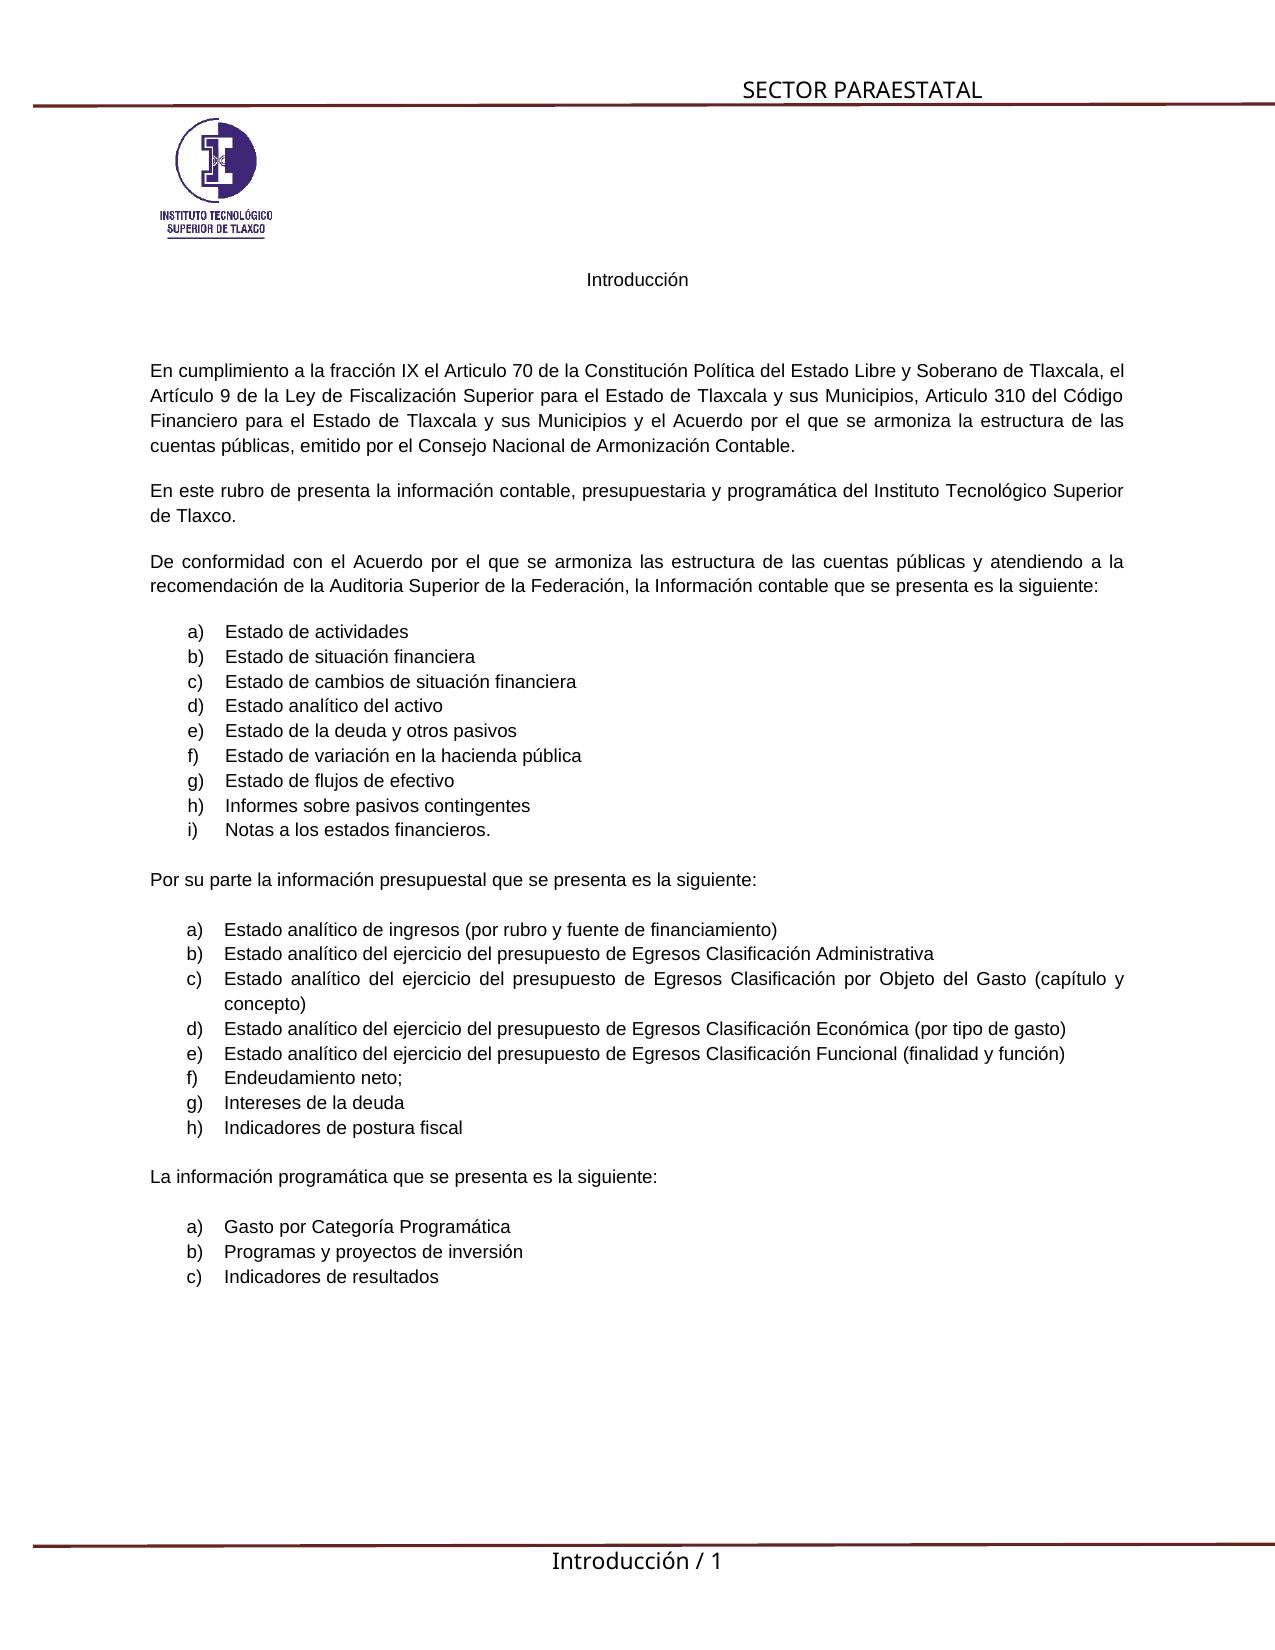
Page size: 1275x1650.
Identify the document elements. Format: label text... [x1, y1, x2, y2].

list Por su parte la información presupuestal que se presenta es la siguiente: [150, 869, 1125, 890]
list Estado analítico del ejercicio del presupuesto de Egresos Clasificación Económica (por tipo de gasto) [186, 1017, 1125, 1039]
list Estado analítico del activo [187, 695, 1125, 717]
picture [150, 112, 282, 244]
text Introducción [150, 269, 1125, 290]
text En este rubro de presenta la información contable, presupuestaria y programática del Instituto Tecnológico Superior de Tlaxco. [150, 480, 1125, 526]
list Notas a los estados financieros. [187, 819, 1125, 841]
list Estado de situación financiera [187, 646, 1125, 667]
text En cumplimiento a la fracción IX el Articulo 70 de la Constitución Política del Estado Libre y Soberano de Tlaxcala, el Artículo 9 de la Ley de Fiscalización Superior para el Estado de Tlaxcala y sus Municipios, Articulo 310 del Código Financiero para el Estado de Tlaxcala y sus Municipios y el Acuerdo por el que se armoniza la estructura de las cuentas públicas, emitido por el Consejo Nacional de Armonización Contable. [150, 360, 1125, 456]
list Estado de flujos de efectivo [187, 769, 1125, 791]
list Estado de cambios de situación financiera [187, 670, 1125, 692]
list Indicadores de resultados [186, 1265, 1125, 1287]
list Indicadores de postura fiscal [186, 1117, 1125, 1138]
list Estado de actividades [187, 621, 1125, 642]
list Endeudamiento neto; [186, 1067, 1125, 1089]
list Programas y proyectos de inversión [186, 1241, 1125, 1262]
text De conformidad con el Acuerdo por el que se armoniza las estructura de las cuentas públicas y atendiendo a la recomendación de la Auditoria Superior de la Federación, la Información contable que se presenta es la siguiente: [150, 550, 1125, 597]
list Gasto por Categoría Programática [186, 1216, 1125, 1237]
list La información programática que se presenta es la siguiente: [150, 1166, 1125, 1188]
list Intereses de la deuda [186, 1092, 1125, 1113]
list Estado analítico del ejercicio del presupuesto de Egresos Clasificación Funcional (finalidad y función) [186, 1042, 1125, 1064]
list Estado analítico del ejercicio del presupuesto de Egresos Clasificación Administrativa [186, 943, 1125, 965]
list Estado analítico de ingresos (por rubro y fuente de financiamiento) [186, 918, 1125, 940]
list Informes sobre pasivos contingentes [187, 794, 1125, 816]
list Estado analítico del ejercicio del presupuesto de Egresos Clasificación por Objeto del Gasto (capítulo y concepto) [186, 968, 1125, 1014]
list Estado de la deuda y otros pasivos [187, 720, 1125, 742]
list Estado de variación en la hacienda pública [187, 745, 1125, 766]
